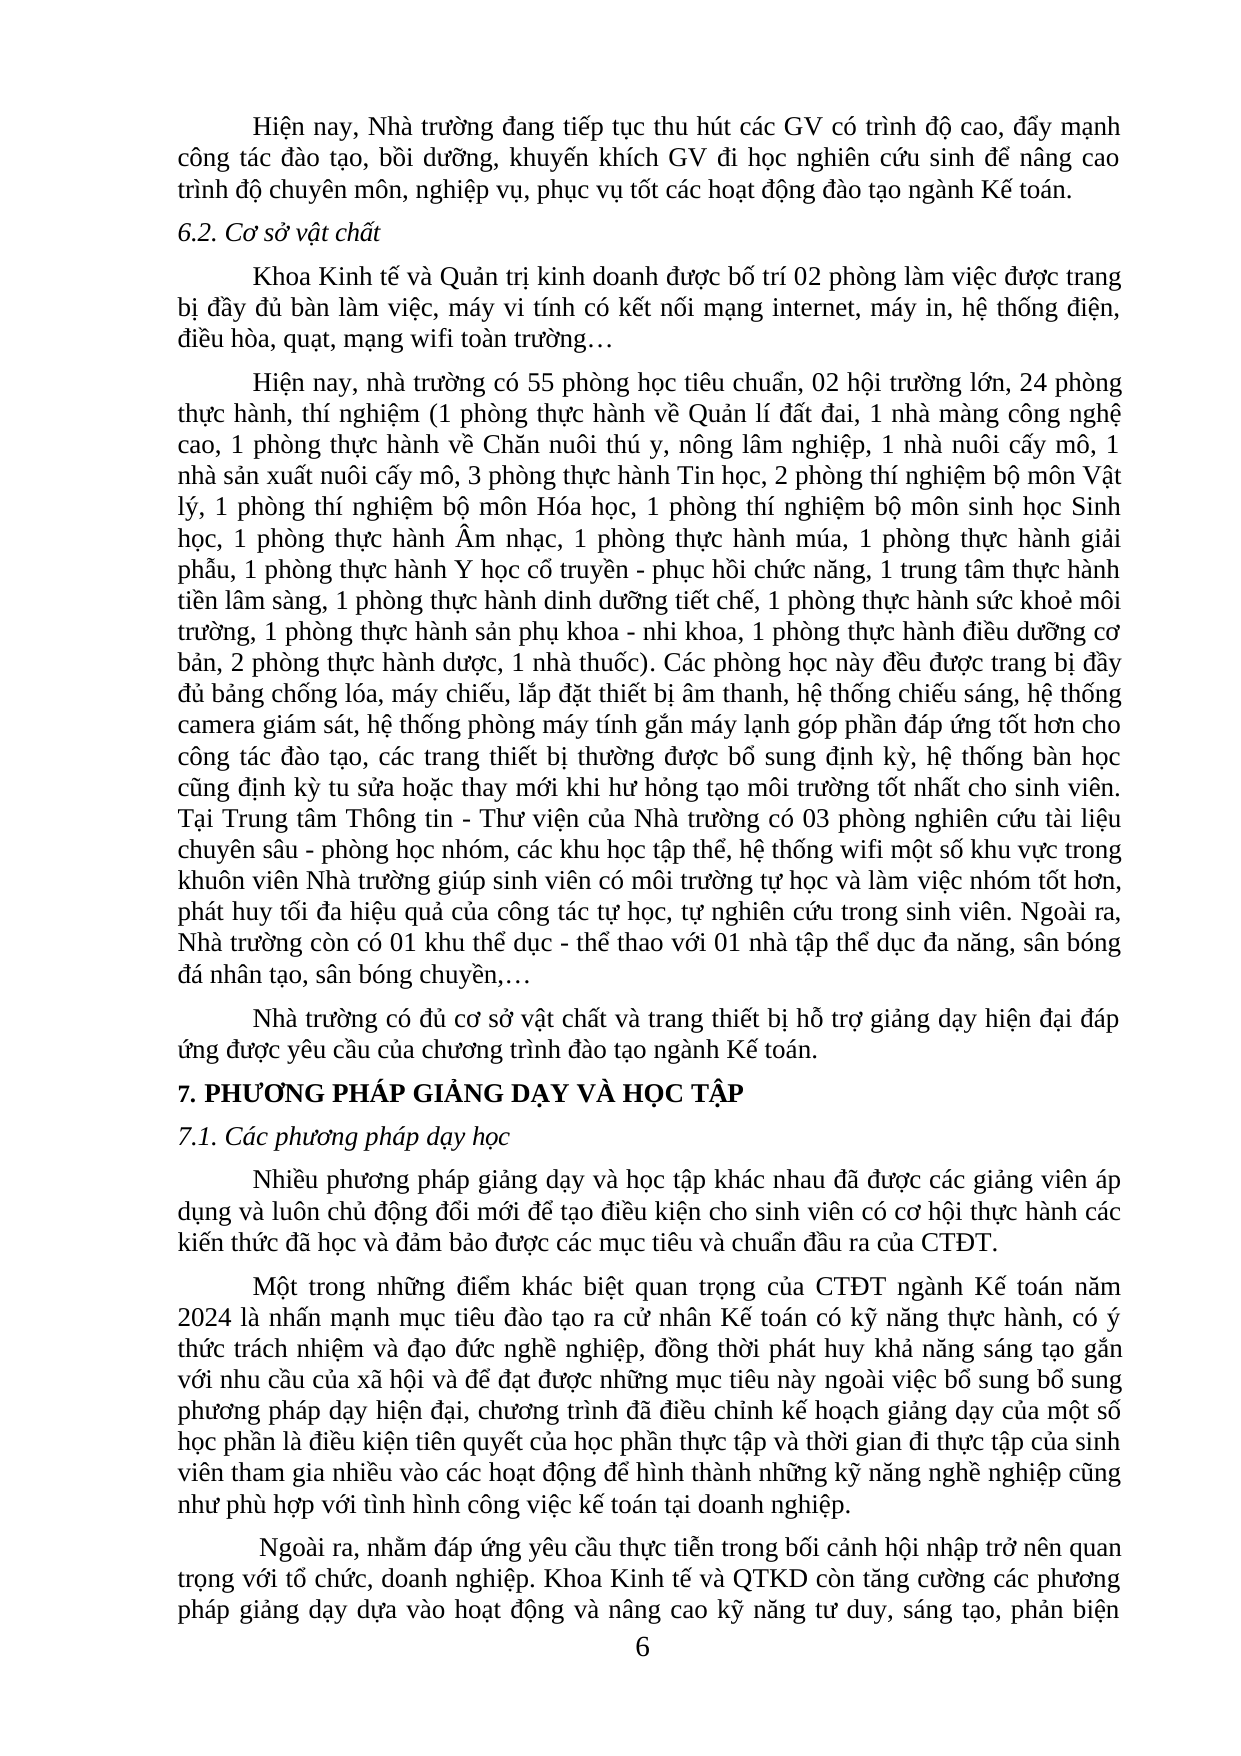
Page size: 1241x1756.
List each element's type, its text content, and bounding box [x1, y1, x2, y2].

text Nhà trường có đủ cơ sở vật chất và trang thiết bị hỗ trợ giảng dạy hiện đại đáp ứng được yêu cầu của chương trình đào tạo ngành Kế toán. [177, 1002, 1122, 1064]
subtitle PHƯƠNG PHÁP GIẢNG DẠY VÀ HỌC TẬP [177, 1077, 1226, 1108]
list Cơ sở vật chất [177, 216, 1226, 248]
text Hiện nay, nhà trường có 55 phòng học tiêu chuẩn, 02 hội trường lớn, 24 phòng thực hành, thí nghiệm (1 phòng thực hành về Quản lí đất đai, 1 nhà màng công nghệ cao, 1 phòng thực hành về Chăn nuôi thú y, nông lâm nghiệp, 1 nhà nuôi cấy mô, 1 nhà sản xuất nuôi cấy mô, 3 phòng thực hành Tin học, 2 phòng thí nghiệm bộ môn Vật lý, 1 phòng thí nghiệm bộ môn Hóa học, 1 phòng thí nghiệm bộ môn sinh học Sinh học, 1 phòng thực hành Âm nhạc, 1 phòng thực hành múa, 1 phòng thực hành giải phẫu, 1 phòng thực hành Y học cổ truyền - phục hồi chức năng, 1 trung tâm thực hành tiền lâm sàng, 1 phòng thực hành dinh dưỡng tiết chế, 1 phòng thực hành sức khoẻ môi trường, 1 phòng thực hành sản phụ khoa - nhi khoa, 1 phòng thực hành điều dưỡng cơ bản, 2 phòng thực hành dược, 1 nhà thuốc). Các phòng học này đều được trang bị đầy đủ bảng chống lóa, máy chiếu, lắp đặt thiết bị âm thanh, hệ thống chiếu sáng, hệ thống camera giám sát, hệ thống phòng máy tính gắn máy lạnh góp phần đáp ứng tốt hơn cho công tác đào tạo, các trang thiết bị thường được bổ sung định kỳ, hệ thống bàn học cũng định kỳ tu sửa hoặc thay mới khi hư hỏng tạo môi trường tốt nhất cho sinh viên. Tại Trung tâm Thông tin - Thư viện của Nhà trường có 03 phòng nghiên cứu tài liệu chuyên sâu - phòng học nhóm, các khu học tập thể, hệ thống wifi một số khu vực trong khuôn viên Nhà trường giúp sinh viên có môi trường tự học và làm việc nhóm tốt hơn, phát huy tối đa hiệu quả của công tác tự học, tự nghiên cứu trong sinh viên. Ngoài ra, Nhà trường còn có 01 khu thể dục - thể thao với 01 nhà tập thể dục đa năng, sân bóng đá nhân tạo, sân bóng chuyền,… [177, 366, 1122, 989]
text Hiện nay, Nhà trường đang tiếp tục thu hút các GV có trình độ cao, đẩy mạnh công tác đào tạo, bồi dưỡng, khuyến khích GV đi học nghiên cứu sinh để nâng cao trình độ chuyên môn, nghiệp vụ, phục vụ tốt các hoạt động đào tạo ngành Kế toán. [177, 110, 1122, 204]
text Nhiều phương pháp giảng dạy và học tập khác nhau đã được các giảng viên áp dụng và luôn chủ động đổi mới để tạo điều kiện cho sinh viên có cơ hội thực hành các kiến thức đã học và đảm bảo được các mục tiêu và chuẩn đầu ra của CTĐT. [177, 1164, 1122, 1257]
text Một trong những điểm khác biệt quan trọng của CTĐT ngành Kế toán năm 2024 là nhấn mạnh mục tiêu đào tạo ra cử nhân Kế toán có kỹ năng thực hành, có ý thức trách nhiệm và đạo đức nghề nghiệp, đồng thời phát huy khả năng sáng tạo gắn với nhu cầu của xã hội và để đạt được những mục tiêu này ngoài việc bổ sung bổ sung phương pháp dạy hiện đại, chương trình đã điều chỉnh kế hoạch giảng dạy của một số học phần là điều kiện tiên quyết của học phần thực tập và thời gian đi thực tập của sinh viên tham gia nhiều vào các hoạt động để hình thành những kỹ năng nghề nghiệp cũng như phù hợp với tình hình công việc kế toán tại doanh nghiệp. [177, 1270, 1123, 1519]
list Các phương pháp dạy học [177, 1120, 1226, 1151]
text Khoa Kinh tế và Quản trị kinh doanh được bố trí 02 phòng làm việc được trang bị đầy đủ bàn làm việc, máy vi tính có kết nối mạng internet, máy in, hệ thống điện, điều hòa, quạt, mạng wifi toàn trường… [177, 260, 1122, 354]
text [177, 1531, 1122, 1625]
